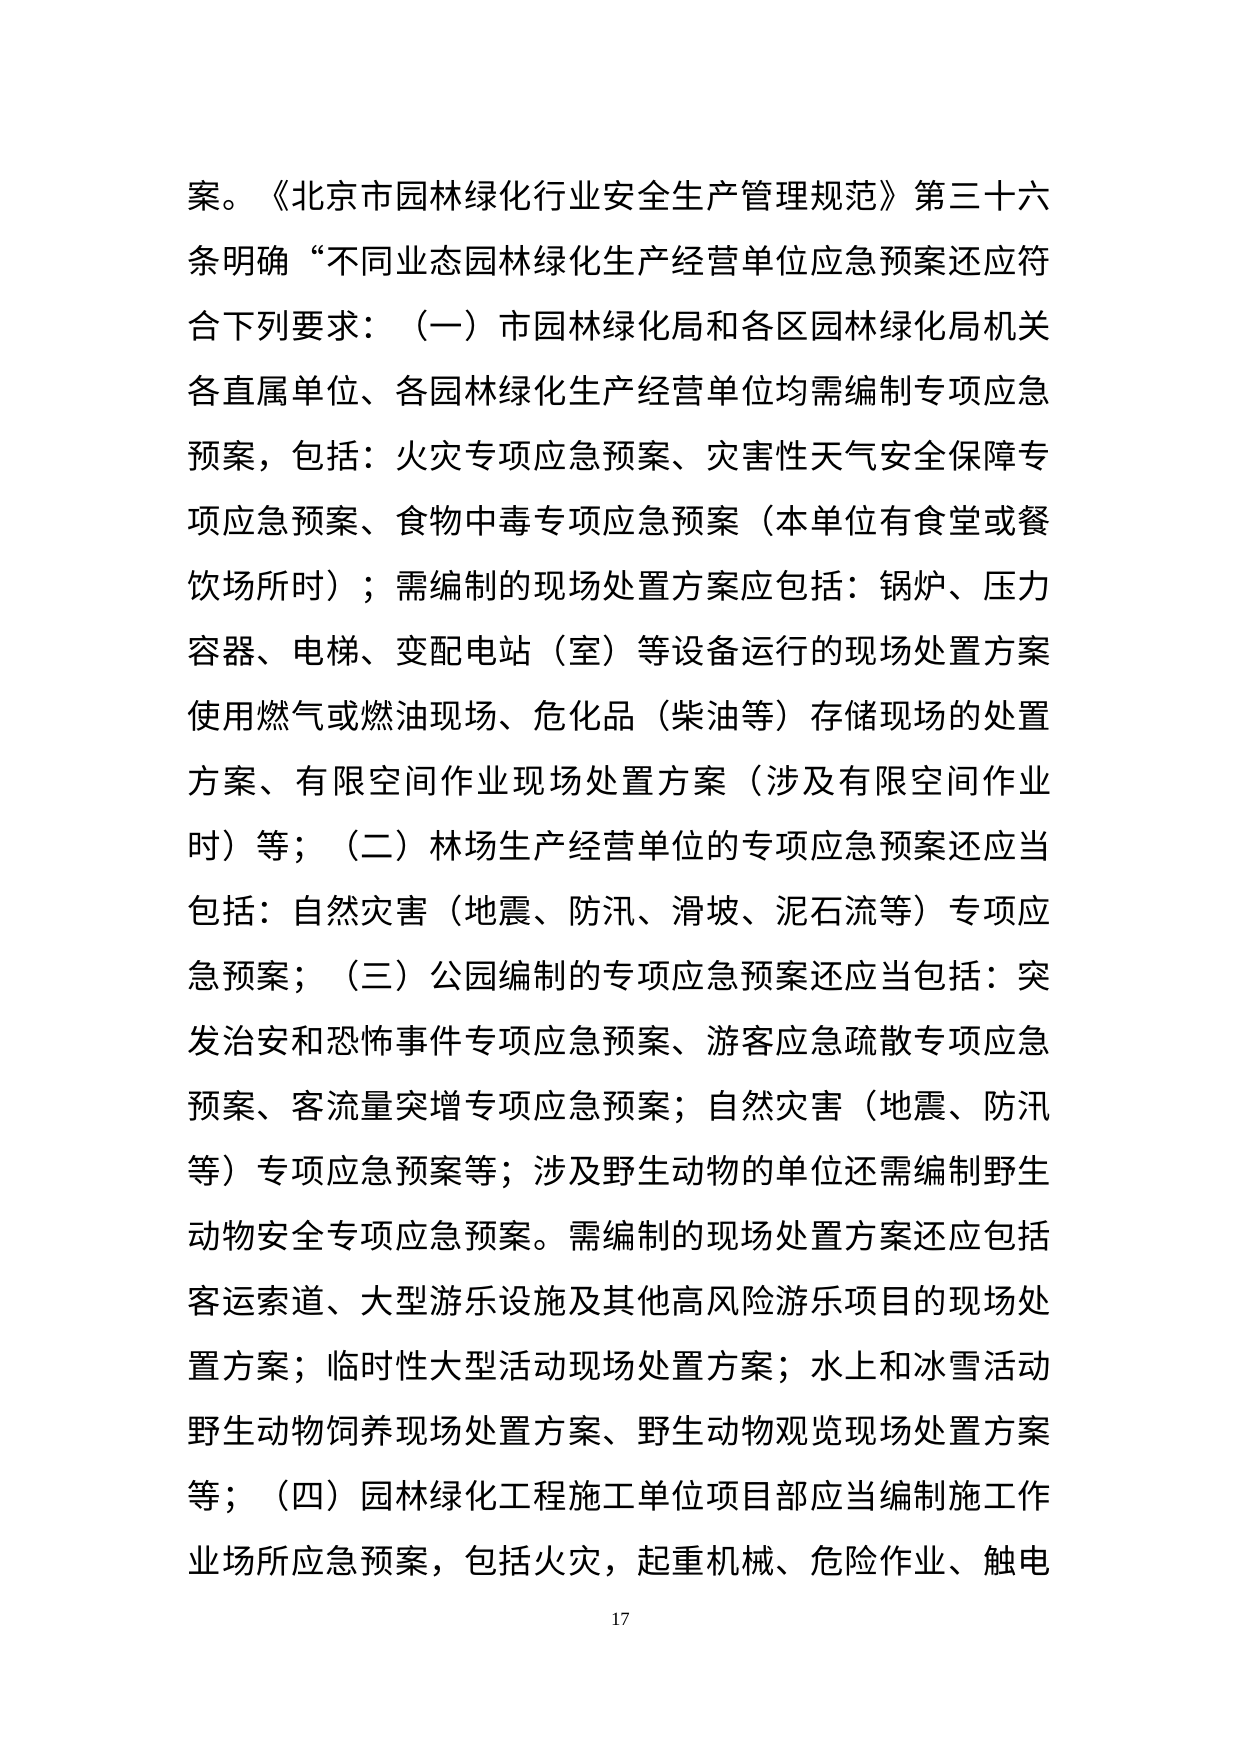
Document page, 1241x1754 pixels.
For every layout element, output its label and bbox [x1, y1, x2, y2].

text [187, 162, 1053, 1592]
